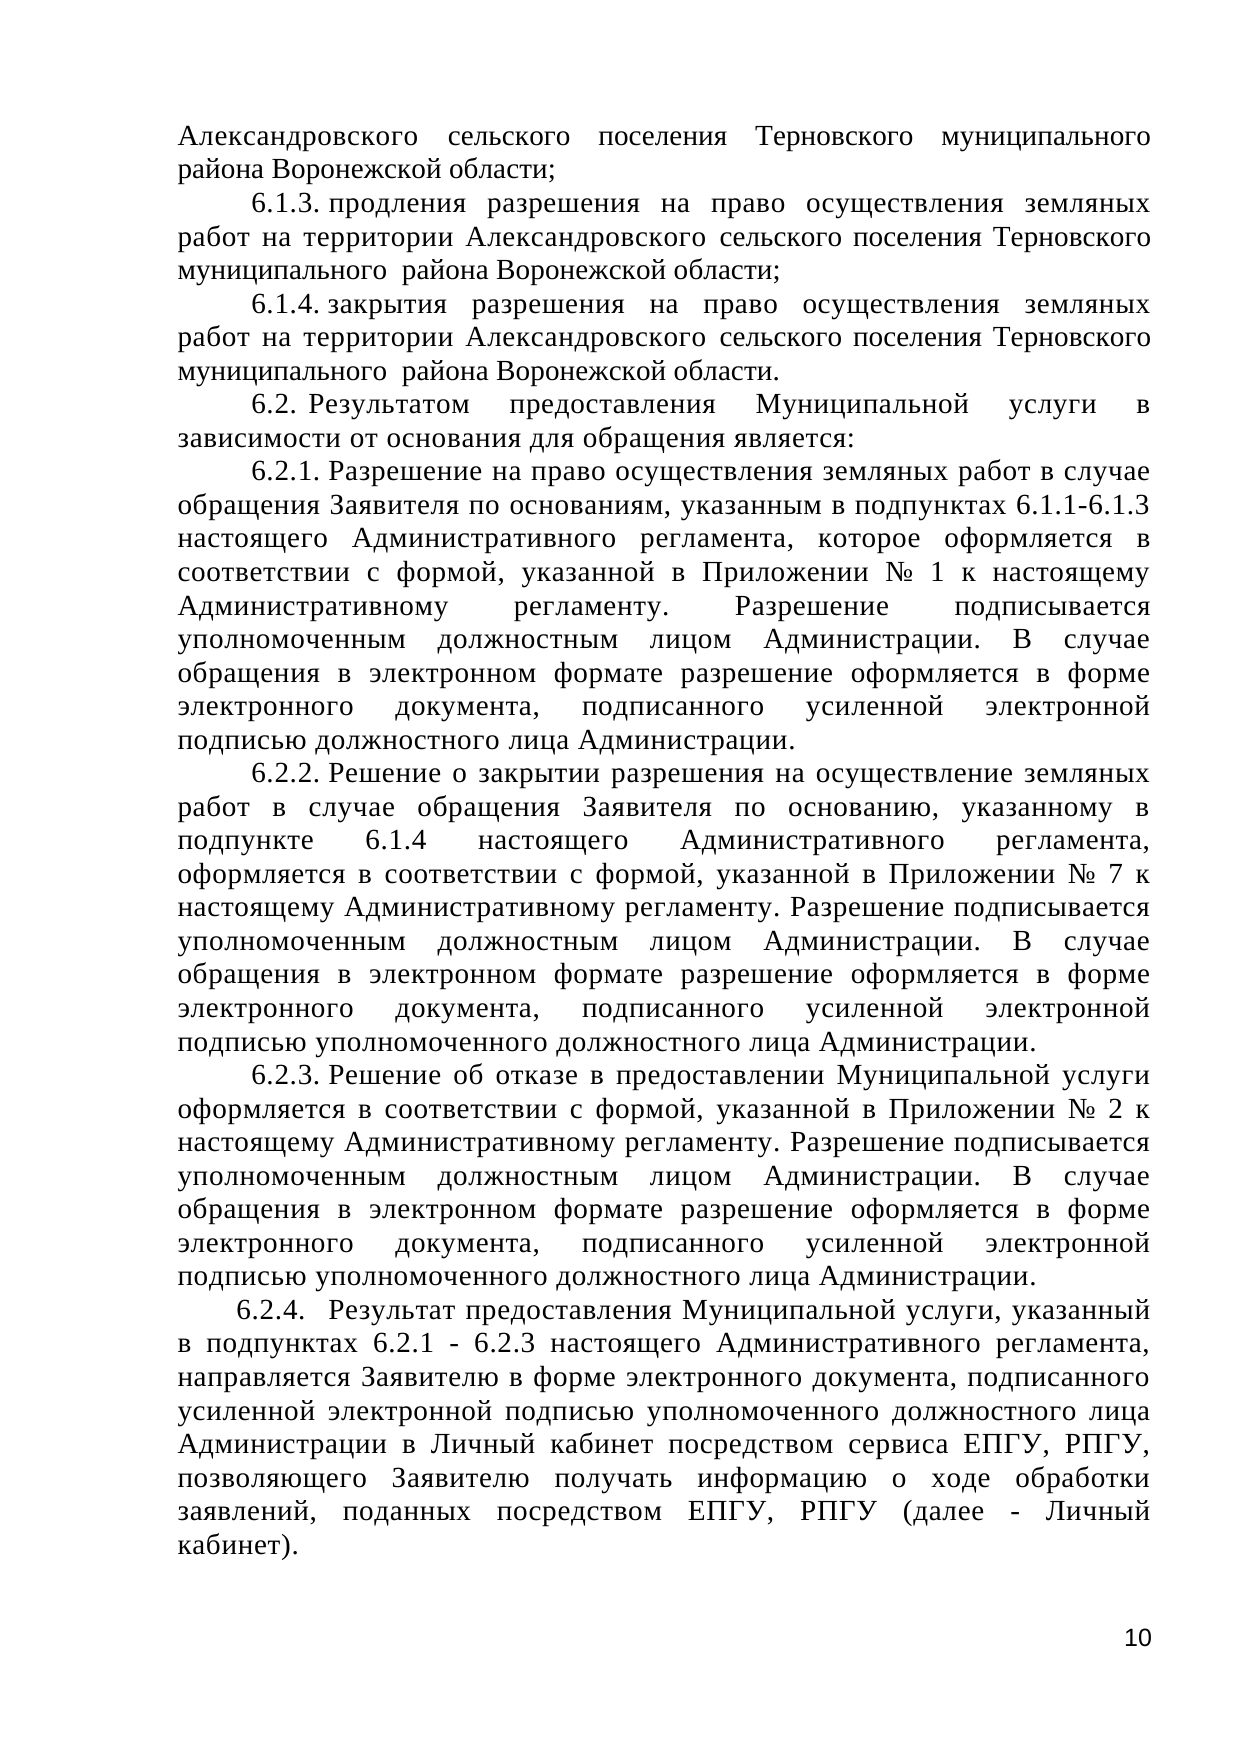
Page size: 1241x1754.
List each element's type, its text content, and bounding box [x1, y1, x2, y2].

list Разрешение на право осуществления земляных работ в случае обращения Заявителя по основаниям, указанным в подпунктах 6.1.1-6.1.3 настоящего Административного регламента, которое оформляется в соответствии с формой, указанной в Приложении № 1 к настоящему Административному регламенту. Разрешение подписывается уполномоченным должностным лицом Администрации. В случае обращения в электронном формате разрешение оформляется в форме электронного документа, подписанного усиленной электронной подписью должностного лица Администрации. [177, 453, 1152, 755]
list Результатом предоставления Муниципальной услуги в зависимости от основания для обращения является: [177, 386, 1152, 453]
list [177, 118, 1152, 185]
list Результат предоставления Муниципальной услуги, указанный в подпунктах 6.2.1 - 6.2.3 настоящего Административного регламента, направляется Заявителю в форме электронного документа, подписанного усиленной электронной подписью уполномоченного должностного лица Администрации в Личный кабинет посредством сервиса ЕПГУ, РПГУ, позволяющего Заявителю получать информацию о ходе обработки заявлений, поданных посредством ЕПГУ, РПГУ (далее - Личный кабинет). [177, 1292, 1152, 1560]
list Решение об отказе в предоставлении Муниципальной услуги оформляется в соответствии с формой, указанной в Приложении № 2 к настоящему Административному регламенту. Разрешение подписывается уполномоченным должностным лицом Администрации. В случае обращения в электронном формате разрешение оформляется в форме электронного документа, подписанного усиленной электронной подписью уполномоченного должностного лица Администрации. [177, 1057, 1152, 1292]
list продления разрешения на право осуществления земляных работ на территории Александровского сельского поселения Терновского муниципального района Воронежской области; [177, 185, 1152, 286]
list Решение о закрытии разрешения на осуществление земляных работ в случае обращения Заявителя по основанию, указанному в подпункте 6.1.4 настоящего Административного регламента, оформляется в соответствии с формой, указанной в Приложении № 7 к настоящему Административному регламенту. Разрешение подписывается уполномоченным должностным лицом Администрации. В случае обращения в электронном формате разрешение оформляется в форме электронного документа, подписанного усиленной электронной подписью уполномоченного должностного лица Администрации. [177, 755, 1152, 1057]
list закрытия разрешения на право осуществления земляных работ на территории Александровского сельского поселения Терновского муниципального района Воронежской области. [177, 286, 1152, 386]
